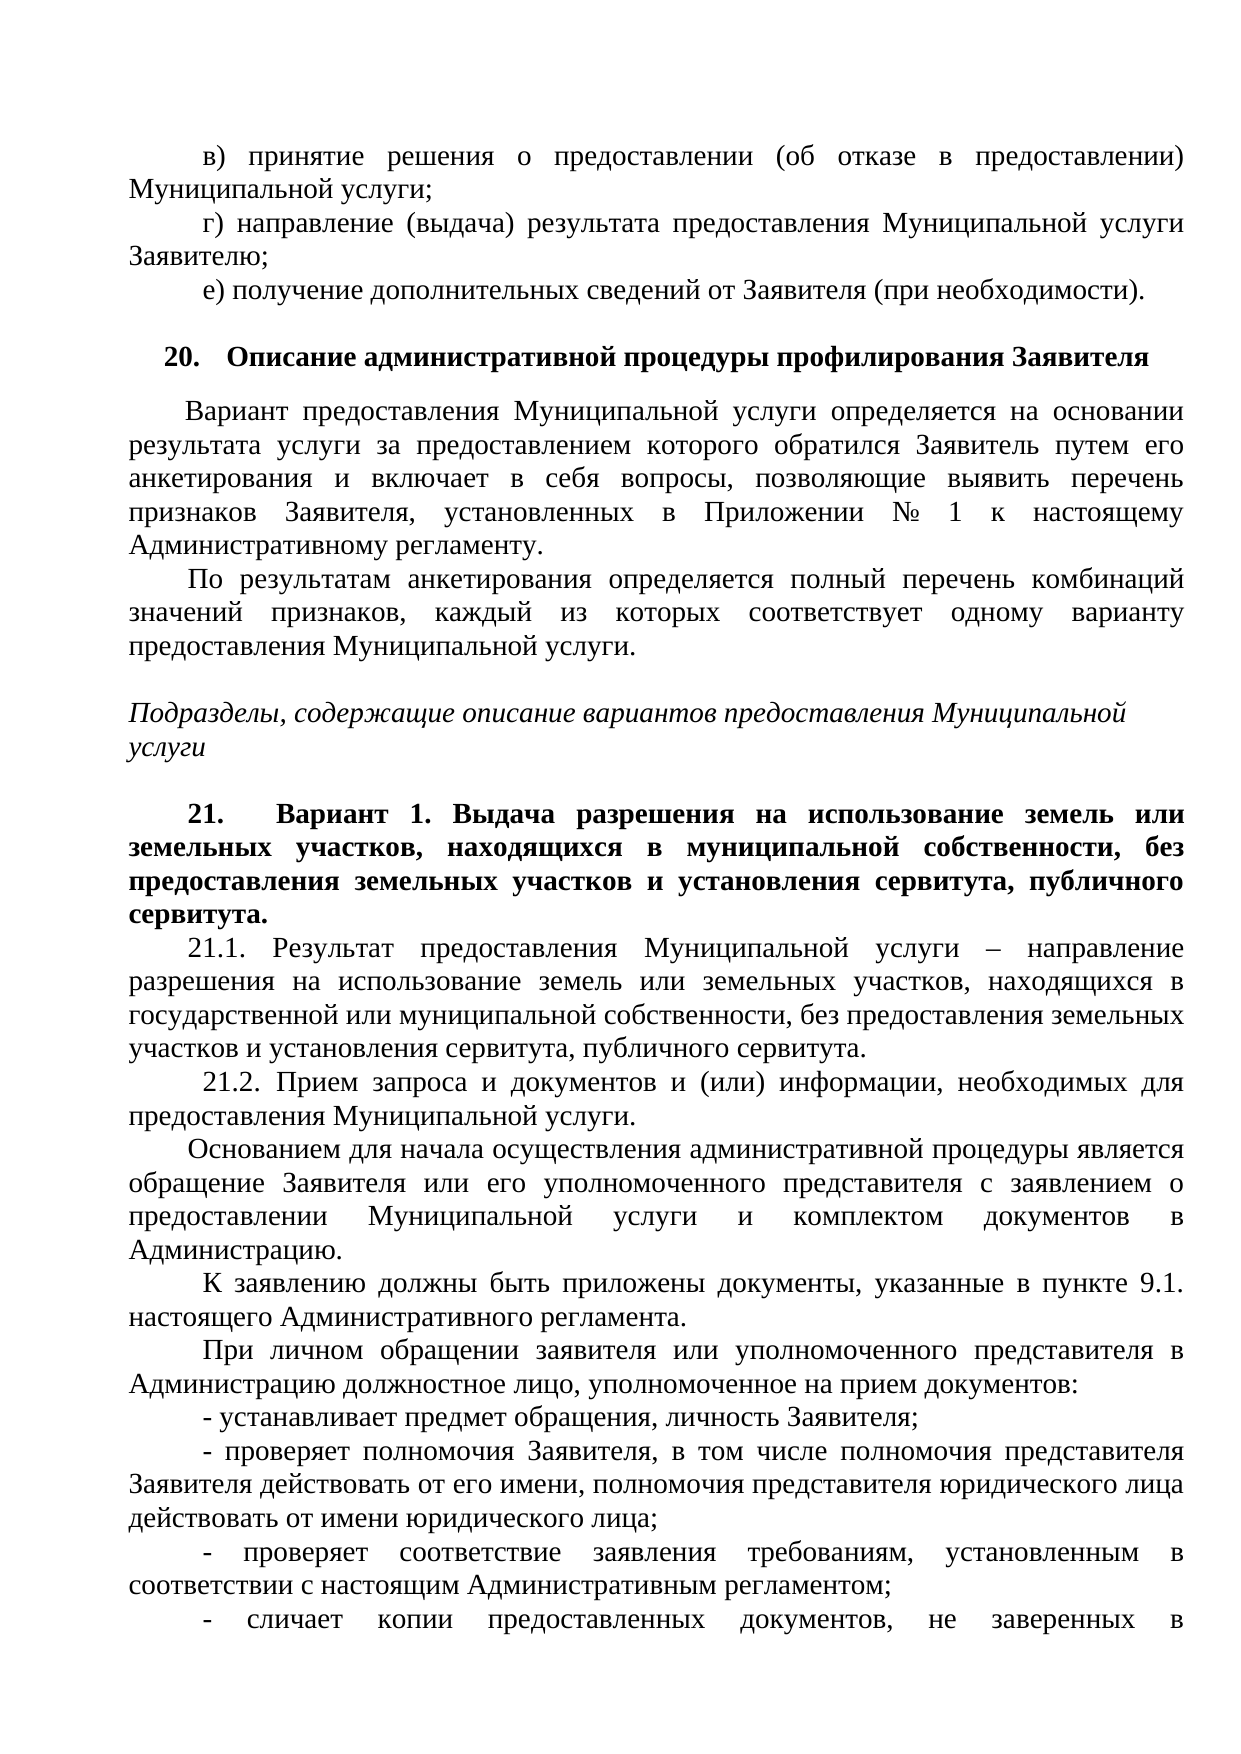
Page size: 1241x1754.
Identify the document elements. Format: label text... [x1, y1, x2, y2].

text Подразделы, содержащие описание вариантов предоставления Муниципальной услуги [128, 695, 1185, 762]
text 21.1. Результат предоставления Муниципальной услуги – направление разрешения на использование земель или земельных участков, находящихся в государственной или муниципальной собственности, без предоставления земельных участков и установления сервитута, публичного сервитута. [128, 930, 1185, 1064]
text - устанавливает предмет обращения, личность Заявителя; [128, 1399, 1185, 1433]
text - проверяет полномочия Заявителя, в том числе полномочия представителя Заявителя действовать от его имени, полномочия представителя юридического лица действовать от имени юридического лица; [128, 1433, 1185, 1534]
list Вариант 1. Выдача разрешения на использование земель или земельных участков, находящихся в муниципальной собственности, без предоставления земельных участков и установления сервитута, публичного сервитута. [128, 796, 1185, 930]
list По результатам анкетирования определяется полный перечень комбинаций значений признаков, каждый из которых соответствует одному варианту предоставления Муниципальной услуги. [128, 561, 1185, 662]
text е) получение дополнительных сведений от Заявителя (при необходимости). [128, 272, 1185, 305]
list Прием запроса и документов и (или) информации, необходимых для предоставления Муниципальной услуги. [128, 1064, 1185, 1131]
text - проверяет соответствие заявления требованиям, установленным в соответствии с настоящим Административным регламентом; [128, 1534, 1185, 1601]
list Описание административной процедуры профилирования Заявителя [128, 339, 1185, 372]
text При личном обращении заявителя или уполномоченного представителя в Администрацию должностное лицо, уполномоченное на прием документов: [128, 1332, 1185, 1399]
text Основанием для начала осуществления административной процедуры является обращение Заявителя или его уполномоченного представителя с заявлением о предоставлении Муниципальной услуги и комплектом документов в Администрацию. [128, 1131, 1185, 1265]
text г) направление (выдача) результата предоставления Муниципальной услуги Заявителю; [128, 205, 1185, 272]
text в) принятие решения о предоставлении (об отказе в предоставлении) Муниципальной услуги; [128, 138, 1185, 205]
text Вариант предоставления Муниципальной услуги определяется на основании результата услуги за предоставлением которого обратился Заявитель путем его анкетирования и включает в себя вопросы, позволяющие выявить перечень признаков Заявителя, установленных в Приложении № 1 к настоящему Административному регламенту. [128, 393, 1185, 561]
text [128, 1601, 1185, 1634]
text К заявлению должны быть приложены документы, указанные в пункте 9.1. настоящего Административного регламента. [128, 1265, 1185, 1332]
